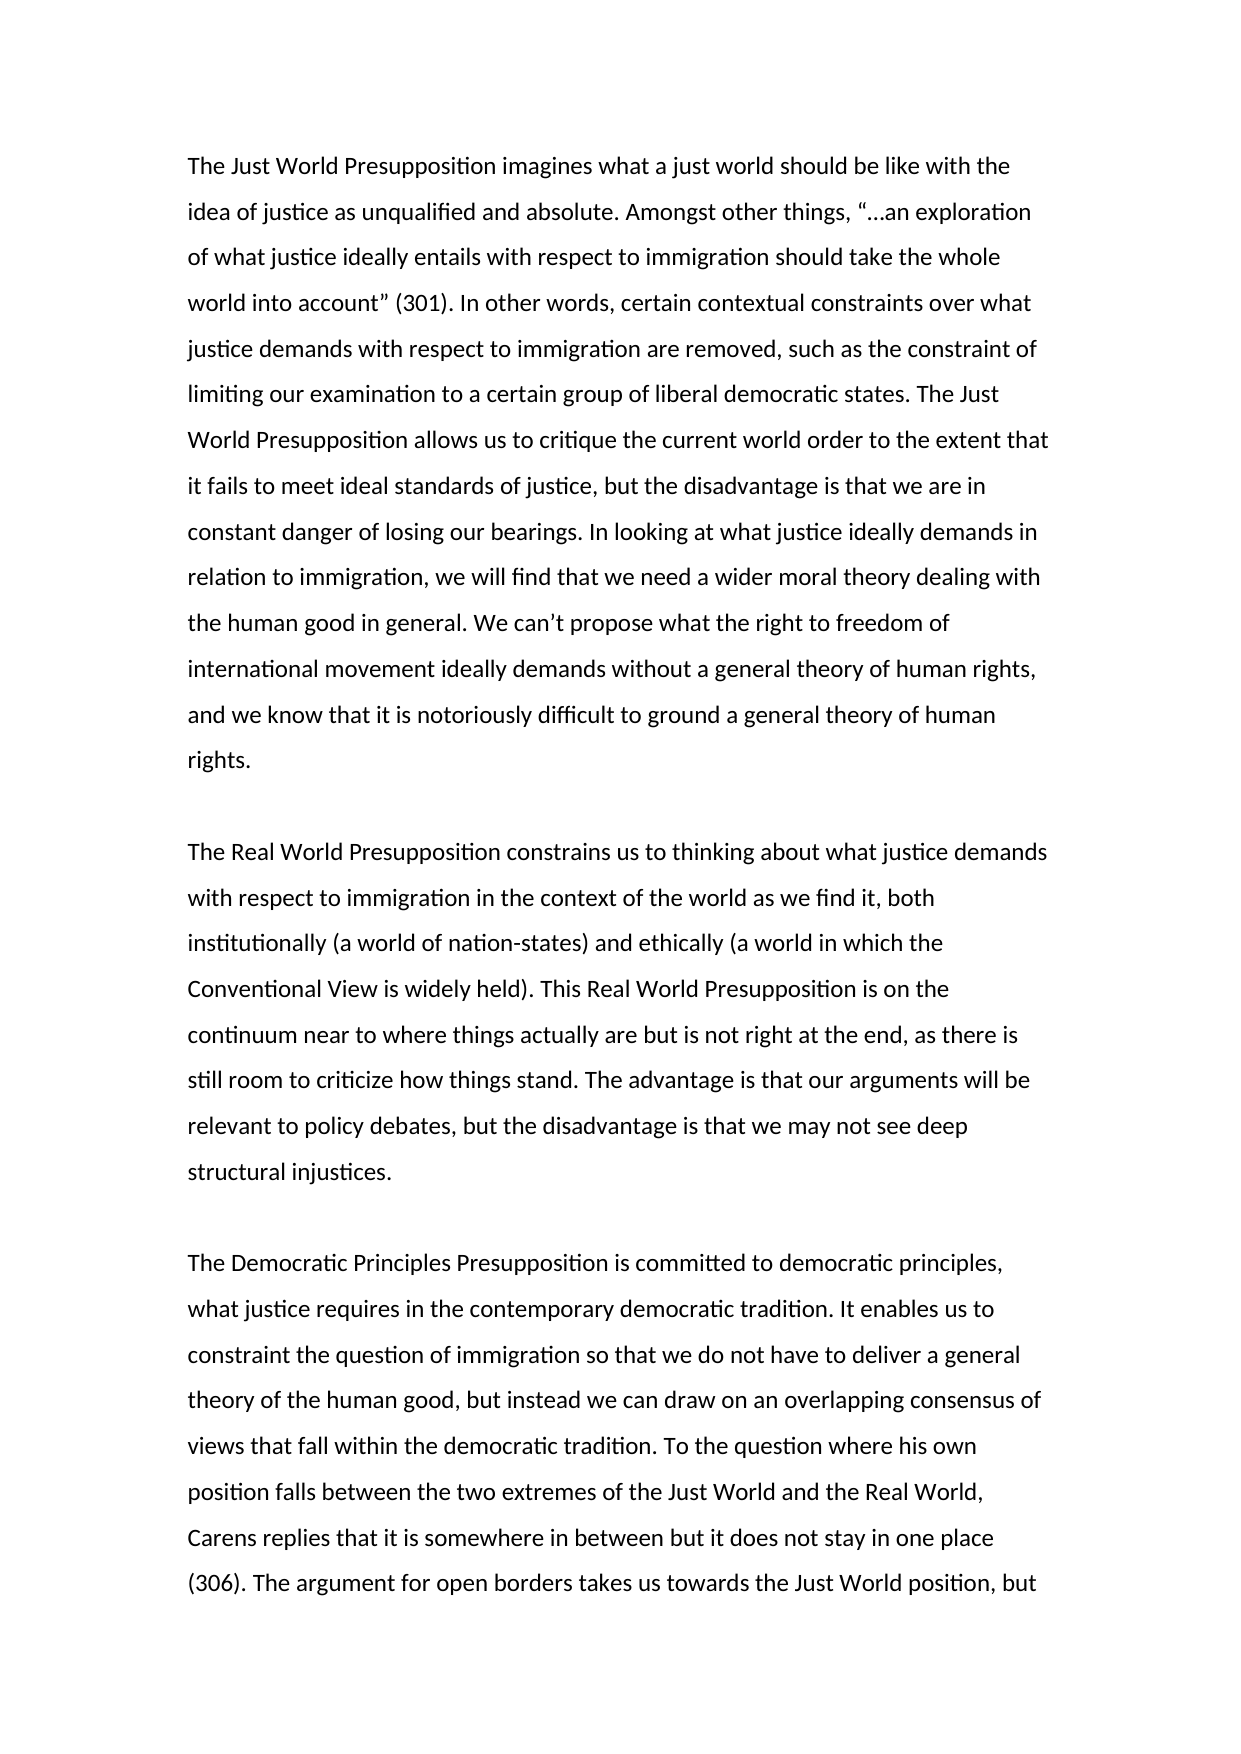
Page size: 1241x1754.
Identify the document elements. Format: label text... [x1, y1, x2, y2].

text The Real World Presupposition constrains us to thinking about what justice demands with respect to immigration in the context of the world as we find it, both institutionally (a world of nation-states) and ethically (a world in which the Conventional View is widely held). This Real World Presupposition is on the continuum near to where things actually are but is not right at the end, as there is still room to criticize how things stand. The advantage is that our arguments will be relevant to policy debates, but the disadvantage is that we may not see deep structural injustices. [187, 836, 1053, 1187]
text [187, 1247, 1053, 1598]
text The Just World Presupposition imagines what a just world should be like with the idea of justice as unqualified and absolute. Amongst other things, “…an exploration of what justice ideally entails with respect to immigration should take the whole world into account” (301). In other words, certain contextual constraints over what justice demands with respect to immigration are removed, such as the constraint of limiting our examination to a certain group of liberal democratic states. The Just World Presupposition allows us to critique the current world order to the extent that it fails to meet ideal standards of justice, but the disadvantage is that we are in constant danger of losing our bearings. In looking at what justice ideally demands in relation to immigration, we will find that we need a wider moral theory dealing with the human good in general. We can’t propose what the right to freedom of international movement ideally demands without a general theory of human rights, and we know that it is notoriously difficult to ground a general theory of human rights. [187, 150, 1053, 775]
